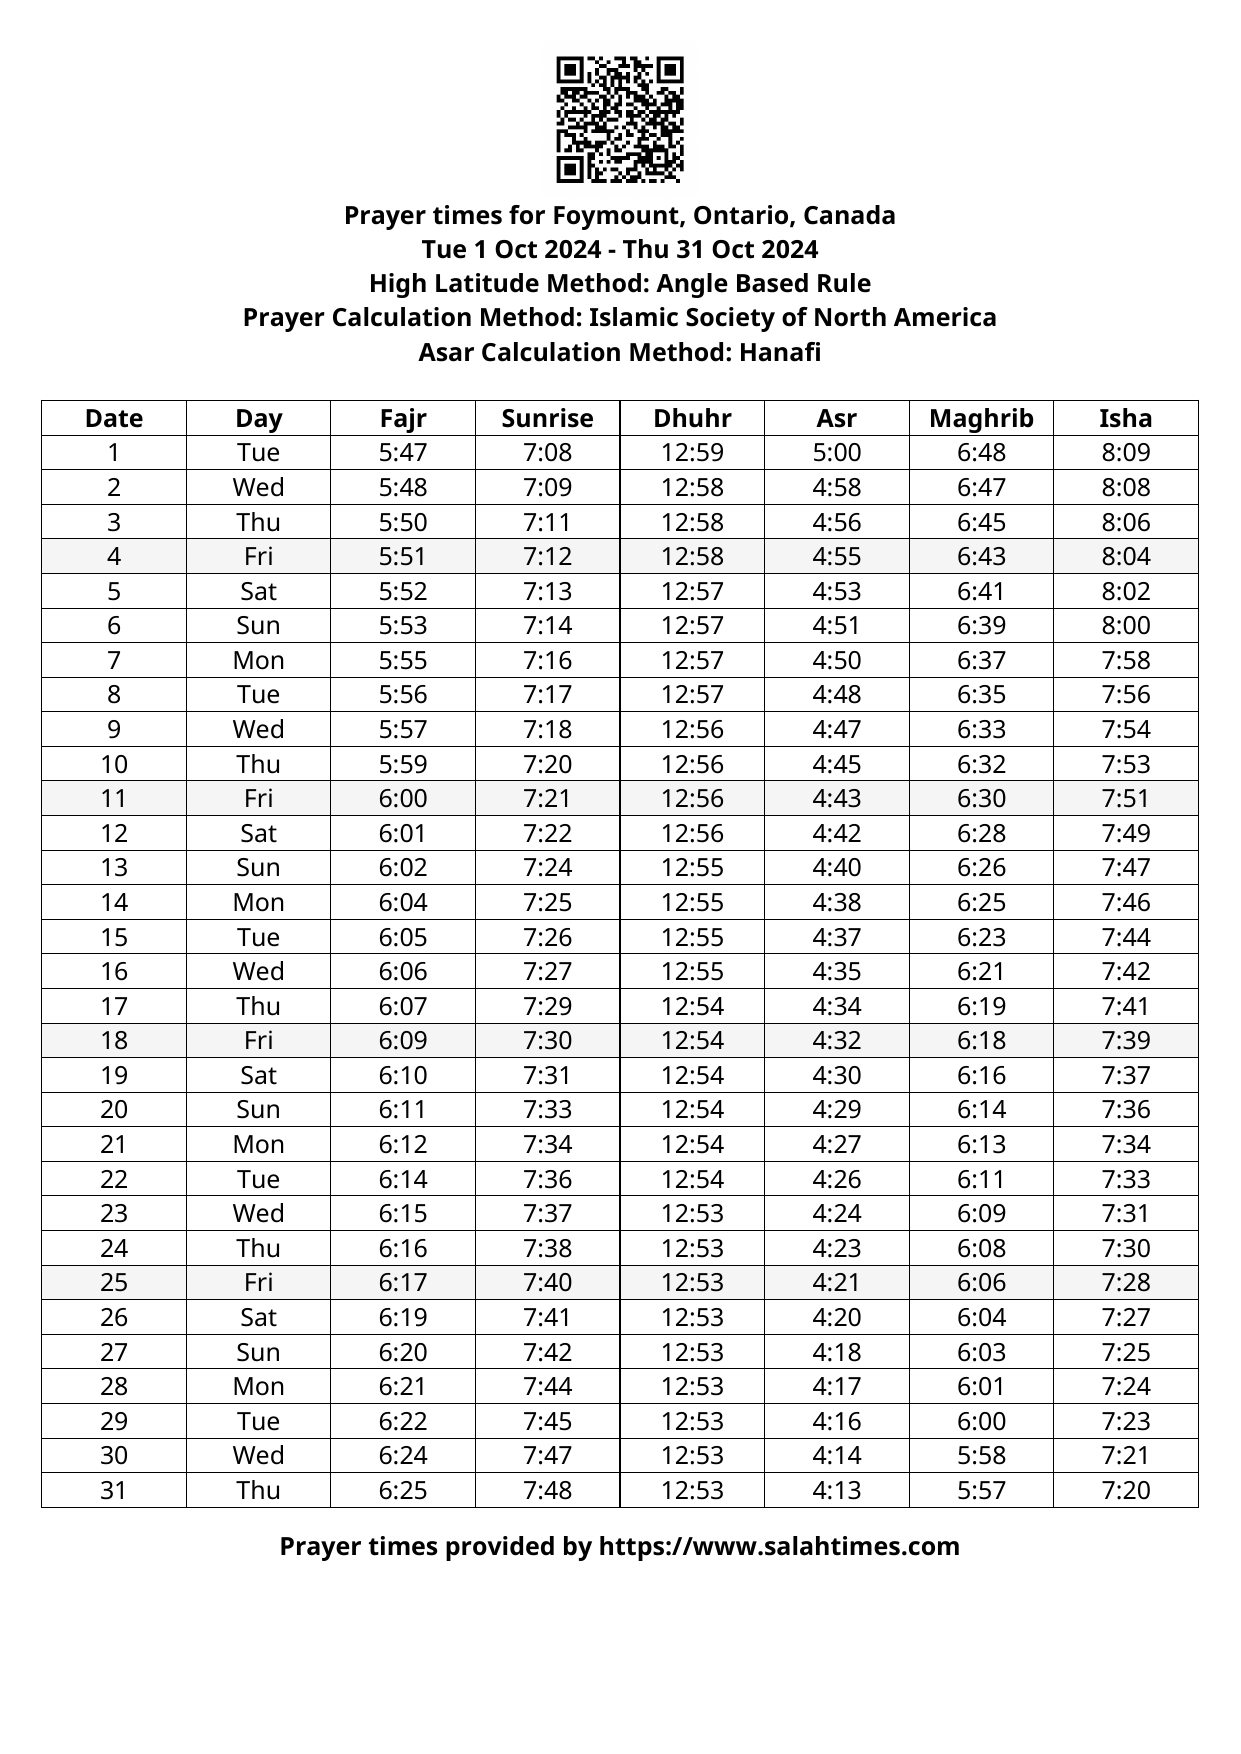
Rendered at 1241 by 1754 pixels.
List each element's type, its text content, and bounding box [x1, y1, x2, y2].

table_cell 7:34 [1054, 1127, 1198, 1161]
table_cell 14 [42, 885, 186, 919]
table_cell 6:43 [910, 539, 1053, 573]
table_cell 5:57 [910, 1473, 1053, 1507]
table_cell 4:26 [765, 1162, 909, 1195]
table_cell 12:57 [621, 678, 764, 711]
table_cell 7:30 [476, 1024, 619, 1057]
table_cell 4:32 [765, 1024, 909, 1057]
table_cell 31 [42, 1473, 186, 1507]
table_cell 12:55 [621, 920, 764, 953]
table_cell 8:09 [1054, 436, 1198, 469]
table_cell Mon [187, 643, 330, 677]
table_cell 6:15 [331, 1196, 475, 1230]
table_cell 7:40 [476, 1266, 619, 1299]
table_cell Tue [187, 1162, 330, 1195]
table_cell 7:56 [1054, 678, 1198, 711]
table_cell 12:54 [621, 1058, 764, 1092]
table_cell 6:48 [910, 436, 1053, 469]
table_cell 6:01 [331, 816, 475, 849]
table_cell 4:13 [765, 1473, 909, 1507]
table_cell 7:08 [476, 436, 619, 469]
table_cell 12:54 [621, 989, 764, 1022]
picture [542, 41, 699, 198]
table_header Fajr [331, 401, 475, 434]
table_cell 4:37 [765, 920, 909, 953]
table_cell Thu [187, 1473, 330, 1507]
table_cell 12:53 [621, 1300, 764, 1334]
table_cell Mon [187, 1369, 330, 1403]
table_cell 4:34 [765, 989, 909, 1022]
table_cell Tue [187, 920, 330, 953]
table_cell 12:54 [621, 1162, 764, 1195]
table_cell 5:58 [910, 1439, 1053, 1472]
table_cell 9 [42, 712, 186, 746]
table_cell 5:59 [331, 747, 475, 780]
text Prayer Calculation Method: Islamic Society of North America [42, 300, 1198, 334]
table_cell 4:17 [765, 1369, 909, 1403]
table_cell 8:06 [1054, 505, 1198, 538]
table_cell 6:19 [910, 989, 1053, 1022]
table_cell 5:56 [331, 678, 475, 711]
table_cell 4:47 [765, 712, 909, 746]
table_cell 6:01 [910, 1369, 1053, 1403]
table_cell 6:04 [331, 885, 475, 919]
table_cell 5:48 [331, 470, 475, 504]
table_cell 5:00 [765, 436, 909, 469]
table_cell 7:14 [476, 609, 619, 642]
table_header Sunrise [476, 401, 619, 434]
table_cell 12:53 [621, 1335, 764, 1368]
table_cell 4:43 [765, 781, 909, 815]
table_cell Thu [187, 989, 330, 1022]
table_cell 6:41 [910, 574, 1053, 607]
table_cell 12:54 [621, 1093, 764, 1126]
table_cell Wed [187, 954, 330, 988]
table_cell 8:02 [1054, 574, 1198, 607]
table_cell 7:30 [1054, 1231, 1198, 1264]
table_cell 26 [42, 1300, 186, 1334]
table_cell 6:24 [331, 1439, 475, 1472]
table_cell 19 [42, 1058, 186, 1092]
table_cell 7:11 [476, 505, 619, 538]
table_cell 7:58 [1054, 643, 1198, 677]
table_cell 6:37 [910, 643, 1053, 677]
table_cell 7:38 [476, 1231, 619, 1264]
table_cell 7:25 [1054, 1335, 1198, 1368]
table_cell Thu [187, 747, 330, 780]
table_cell 6:47 [910, 470, 1053, 504]
table_cell 4:42 [765, 816, 909, 849]
table_cell 4:56 [765, 505, 909, 538]
table_cell 4:55 [765, 539, 909, 573]
table_cell Sat [187, 574, 330, 607]
table_cell 7:21 [476, 781, 619, 815]
table_cell 7:53 [1054, 747, 1198, 780]
table_cell 12:57 [621, 609, 764, 642]
table_cell 7:47 [476, 1439, 619, 1472]
table_cell 6:16 [331, 1231, 475, 1264]
table_cell 6:13 [910, 1127, 1053, 1161]
table_cell 7:25 [476, 885, 619, 919]
table_cell 7 [42, 643, 186, 677]
table_cell 12:57 [621, 574, 764, 607]
table_cell Mon [187, 885, 330, 919]
table_cell 8:00 [1054, 609, 1198, 642]
table_cell 4:30 [765, 1058, 909, 1092]
table_header Asr [765, 401, 909, 434]
table_cell 4:48 [765, 678, 909, 711]
table_header Dhuhr [621, 401, 764, 434]
table_cell 7:48 [476, 1473, 619, 1507]
table_cell 6:21 [331, 1369, 475, 1403]
table_cell 6:04 [910, 1300, 1053, 1334]
table_cell 6:39 [910, 609, 1053, 642]
table_header Date [42, 401, 186, 434]
table_cell 30 [42, 1439, 186, 1472]
table_header Day [187, 401, 330, 434]
table_cell Sat [187, 816, 330, 849]
table_cell 25 [42, 1266, 186, 1299]
table_cell 7:44 [1054, 920, 1198, 953]
table_cell 7:44 [476, 1369, 619, 1403]
table_cell 24 [42, 1231, 186, 1264]
table_cell 5:52 [331, 574, 475, 607]
text Asar Calculation Method: Hanafi [42, 334, 1198, 368]
table_cell 2 [42, 470, 186, 504]
table_cell 23 [42, 1196, 186, 1230]
text Tue 1 Oct 2024 - Thu 31 Oct 2024 [42, 232, 1198, 266]
table_cell 7:27 [1054, 1300, 1198, 1334]
table_cell 4:50 [765, 643, 909, 677]
table_cell 6:25 [331, 1473, 475, 1507]
table_cell 6:17 [331, 1266, 475, 1299]
table_cell 17 [42, 989, 186, 1022]
table_cell 6:33 [910, 712, 1053, 746]
table_cell 8:04 [1054, 539, 1198, 573]
table_cell 11 [42, 781, 186, 815]
table_cell 7:17 [476, 678, 619, 711]
table_cell Sun [187, 609, 330, 642]
table_cell 6:02 [331, 851, 475, 884]
table_cell 7:37 [1054, 1058, 1198, 1092]
table_cell 5:50 [331, 505, 475, 538]
table_cell 6:06 [331, 954, 475, 988]
table_header Isha [1054, 401, 1198, 434]
table_cell 12:55 [621, 851, 764, 884]
table_cell 7:18 [476, 712, 619, 746]
table_cell 7:37 [476, 1196, 619, 1230]
table_cell 6:16 [910, 1058, 1053, 1092]
table_cell 6:00 [331, 781, 475, 815]
table_cell 6:23 [910, 920, 1053, 953]
table_cell 7:31 [1054, 1196, 1198, 1230]
table_cell 6:03 [910, 1335, 1053, 1368]
table_cell 4:40 [765, 851, 909, 884]
table_cell 7:24 [476, 851, 619, 884]
table_cell 4:51 [765, 609, 909, 642]
table_cell 6:21 [910, 954, 1053, 988]
table_cell Fri [187, 781, 330, 815]
table_cell 21 [42, 1127, 186, 1161]
table_cell Sat [187, 1058, 330, 1092]
table_cell 18 [42, 1024, 186, 1057]
table_cell 7:20 [476, 747, 619, 780]
table_cell 12:53 [621, 1439, 764, 1472]
table_cell 7:42 [1054, 954, 1198, 988]
table_cell Thu [187, 505, 330, 538]
table_cell 5:57 [331, 712, 475, 746]
table_cell 12:55 [621, 885, 764, 919]
table_cell Fri [187, 539, 330, 573]
table_cell 5 [42, 574, 186, 607]
text Prayer times for Foymount, Ontario, Canada [42, 198, 1198, 232]
table_cell 7:46 [1054, 885, 1198, 919]
table_cell 12:53 [621, 1231, 764, 1264]
table_cell 3 [42, 505, 186, 538]
table_cell 4 [42, 539, 186, 573]
table_cell Wed [187, 1196, 330, 1230]
table_cell Sun [187, 1093, 330, 1126]
table_cell Tue [187, 678, 330, 711]
table_cell 12:53 [621, 1196, 764, 1230]
table_cell 7:21 [1054, 1439, 1198, 1472]
table_cell 7:49 [1054, 816, 1198, 849]
table_cell 7:36 [1054, 1093, 1198, 1126]
table_cell 4:24 [765, 1196, 909, 1230]
table_cell 12 [42, 816, 186, 849]
table_cell 12:53 [621, 1369, 764, 1403]
table_cell 5:55 [331, 643, 475, 677]
table_cell Sat [187, 1300, 330, 1334]
table_cell 7:45 [476, 1404, 619, 1437]
table_cell 6:09 [910, 1196, 1053, 1230]
table_header Maghrib [910, 401, 1053, 434]
table_cell 20 [42, 1093, 186, 1126]
table_cell 7:33 [476, 1093, 619, 1126]
table_cell 7:41 [1054, 989, 1198, 1022]
table_cell 7:12 [476, 539, 619, 573]
table_cell 4:45 [765, 747, 909, 780]
table_cell 15 [42, 920, 186, 953]
table_cell 12:58 [621, 505, 764, 538]
table_cell Mon [187, 1127, 330, 1161]
table_cell 1 [42, 436, 186, 469]
table_cell 16 [42, 954, 186, 988]
table_cell 6:11 [910, 1162, 1053, 1195]
table_cell 12:53 [621, 1404, 764, 1437]
table_cell Fri [187, 1266, 330, 1299]
table_cell 7:20 [1054, 1473, 1198, 1507]
table_cell 7:29 [476, 989, 619, 1022]
table_cell 6:07 [331, 989, 475, 1022]
table_cell 6:32 [910, 747, 1053, 780]
table_cell 29 [42, 1404, 186, 1437]
table_cell 8:08 [1054, 470, 1198, 504]
table_cell 7:24 [1054, 1369, 1198, 1403]
table_cell Wed [187, 470, 330, 504]
table_cell 6:05 [331, 920, 475, 953]
table_cell 7:33 [1054, 1162, 1198, 1195]
table_cell 6:08 [910, 1231, 1053, 1264]
table_cell 12:57 [621, 643, 764, 677]
table_cell 7:09 [476, 470, 619, 504]
table_cell 6:28 [910, 816, 1053, 849]
table_cell 6:10 [331, 1058, 475, 1092]
table_cell 7:36 [476, 1162, 619, 1195]
table_cell 6 [42, 609, 186, 642]
table_cell 4:38 [765, 885, 909, 919]
table_cell 22 [42, 1162, 186, 1195]
table_cell 5:51 [331, 539, 475, 573]
table_cell 6:22 [331, 1404, 475, 1437]
table_cell 12:58 [621, 539, 764, 573]
table_cell 6:14 [910, 1093, 1053, 1126]
table_cell Tue [187, 436, 330, 469]
table_cell 4:14 [765, 1439, 909, 1472]
table_cell 7:51 [1054, 781, 1198, 815]
table_cell Sun [187, 851, 330, 884]
table_cell 7:16 [476, 643, 619, 677]
table_cell 13 [42, 851, 186, 884]
table_cell 4:20 [765, 1300, 909, 1334]
table_cell 12:54 [621, 1127, 764, 1161]
table_cell 7:28 [1054, 1266, 1198, 1299]
table_cell 4:27 [765, 1127, 909, 1161]
table_cell 4:58 [765, 470, 909, 504]
text Prayer times provided by https://www.salahtimes.com [42, 1528, 1198, 1563]
table_cell 4:35 [765, 954, 909, 988]
table_cell 6:09 [331, 1024, 475, 1057]
table_cell 7:13 [476, 574, 619, 607]
table_cell 6:06 [910, 1266, 1053, 1299]
table_cell 4:23 [765, 1231, 909, 1264]
table_cell Thu [187, 1231, 330, 1264]
table_cell 6:19 [331, 1300, 475, 1334]
table_cell 7:31 [476, 1058, 619, 1092]
table_cell 6:25 [910, 885, 1053, 919]
table_cell 6:00 [910, 1404, 1053, 1437]
table_cell 8 [42, 678, 186, 711]
table_cell 6:18 [910, 1024, 1053, 1057]
table_cell Wed [187, 712, 330, 746]
table_cell 12:55 [621, 954, 764, 988]
table_cell 7:39 [1054, 1024, 1198, 1057]
table_cell 28 [42, 1369, 186, 1403]
table_cell 6:35 [910, 678, 1053, 711]
table_cell 12:53 [621, 1473, 764, 1507]
table_cell 6:12 [331, 1127, 475, 1161]
table_cell 6:30 [910, 781, 1053, 815]
table_cell 7:54 [1054, 712, 1198, 746]
table_cell 7:41 [476, 1300, 619, 1334]
table_cell 4:53 [765, 574, 909, 607]
table_cell 5:47 [331, 436, 475, 469]
table_cell 12:58 [621, 470, 764, 504]
table_cell 4:29 [765, 1093, 909, 1126]
table_cell 27 [42, 1335, 186, 1368]
text High Latitude Method: Angle Based Rule [42, 266, 1198, 300]
table_cell 7:47 [1054, 851, 1198, 884]
table_cell Sun [187, 1335, 330, 1368]
table_cell 12:56 [621, 781, 764, 815]
table_cell 7:27 [476, 954, 619, 988]
table_cell 4:18 [765, 1335, 909, 1368]
table_cell 6:26 [910, 851, 1053, 884]
table_cell 7:34 [476, 1127, 619, 1161]
table_cell 12:56 [621, 816, 764, 849]
table_cell 6:11 [331, 1093, 475, 1126]
table_cell 6:20 [331, 1335, 475, 1368]
table_cell Wed [187, 1439, 330, 1472]
table_cell 7:26 [476, 920, 619, 953]
table_cell 12:59 [621, 436, 764, 469]
table_cell 4:16 [765, 1404, 909, 1437]
table_cell Fri [187, 1024, 330, 1057]
table_cell 4:21 [765, 1266, 909, 1299]
table_cell 7:22 [476, 816, 619, 849]
table_cell 7:23 [1054, 1404, 1198, 1437]
table_cell 12:54 [621, 1024, 764, 1057]
table_cell 7:42 [476, 1335, 619, 1368]
table_cell 5:53 [331, 609, 475, 642]
table_cell Tue [187, 1404, 330, 1437]
table_cell 6:14 [331, 1162, 475, 1195]
table_cell 12:56 [621, 747, 764, 780]
table_cell 10 [42, 747, 186, 780]
table_cell 6:45 [910, 505, 1053, 538]
table_cell 12:56 [621, 712, 764, 746]
table_cell 12:53 [621, 1266, 764, 1299]
